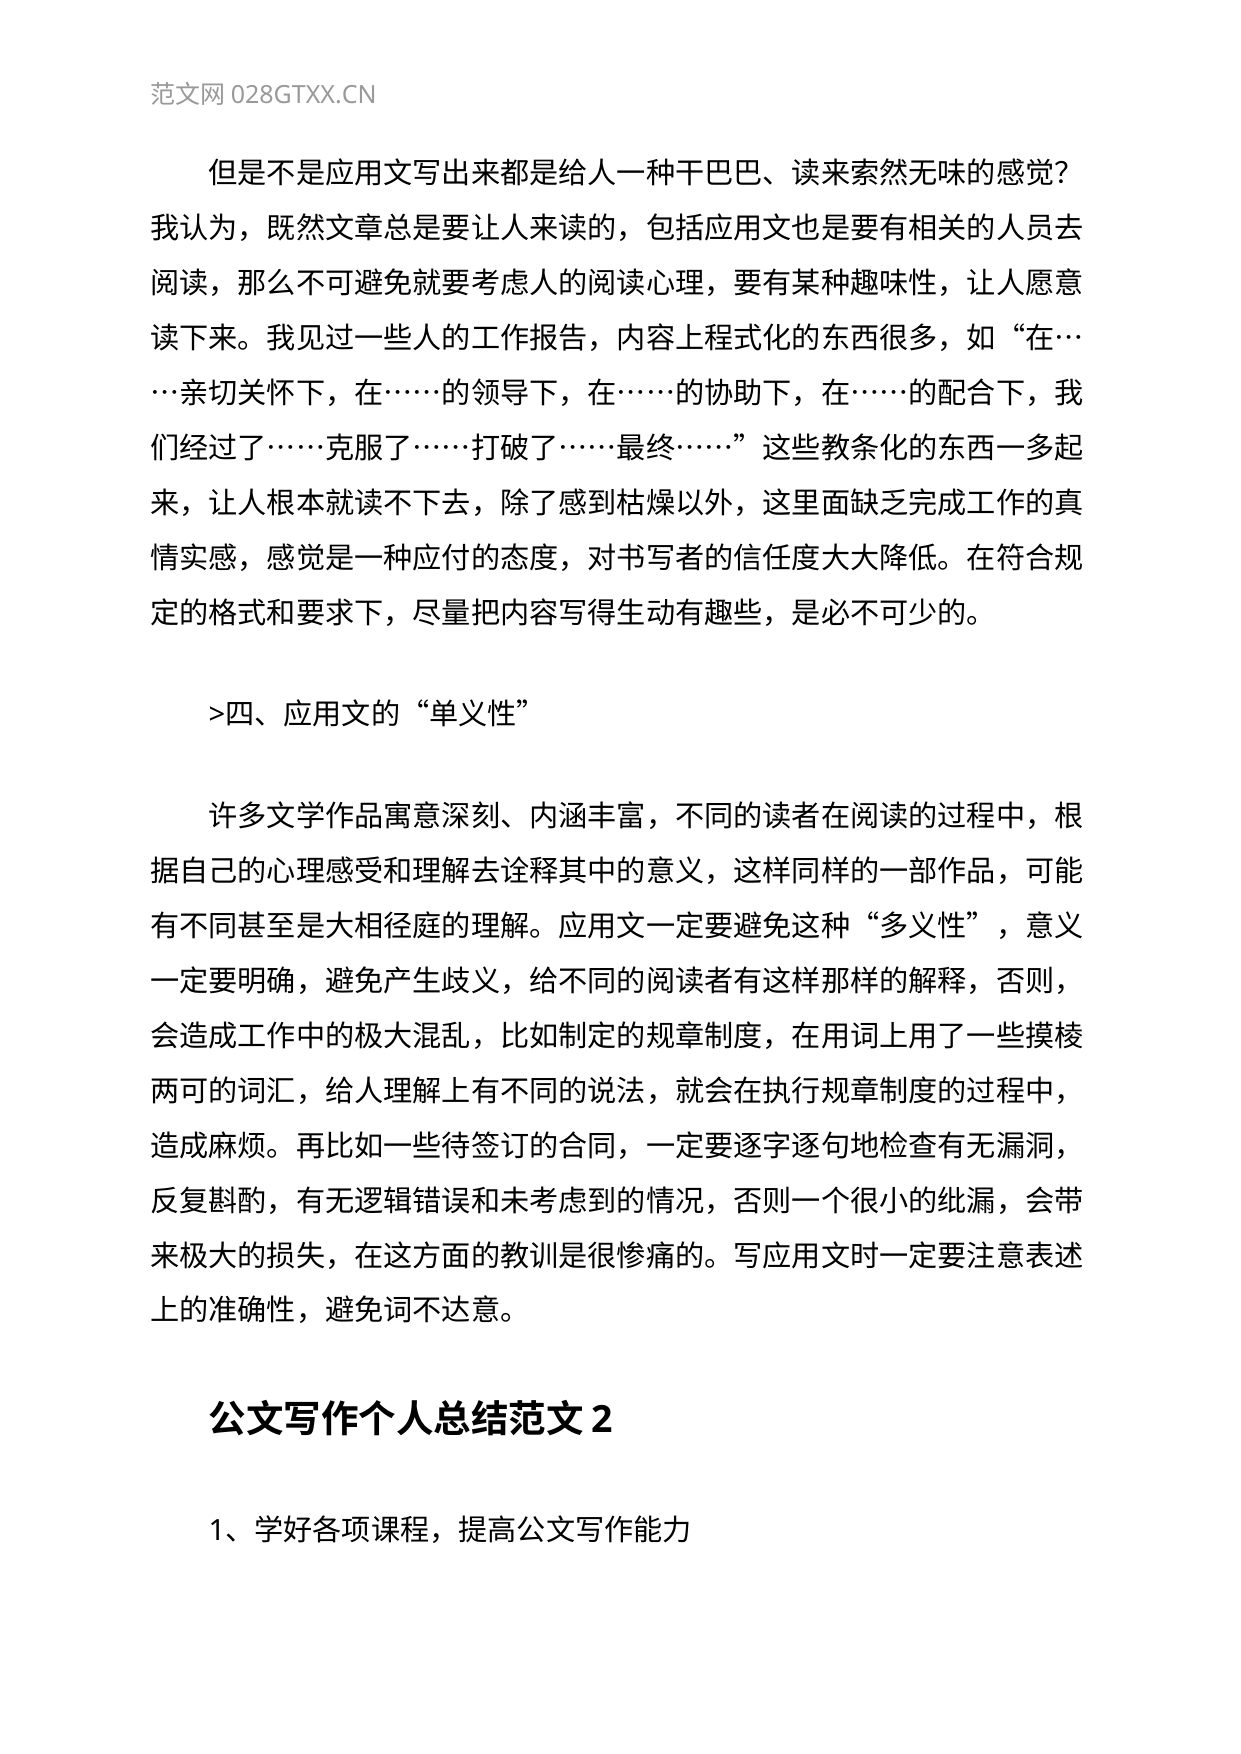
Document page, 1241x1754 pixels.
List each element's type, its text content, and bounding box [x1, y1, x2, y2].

text 公文写作个人总结范文2 [150, 1389, 1090, 1443]
text 1、学好各项课程，提高公文写作能力 [150, 1506, 1090, 1549]
text 但是不是应用文写出来都是给人一种干巴巴、读来索然无味的感觉？我认为，既然文章总是要让人来读的，包括应用文也是要有相关的人员去阅读，那么不可避免就要考虑人的阅读心理，要有某种趣味性，让人愿意读下来。我见过一些人的工作报告，内容上程式化的东西很多，如“在……亲切关怀下，在……的领导下，在……的协助下，在……的配合下，我们经过了……克服了……打破了……最终……”这些教条化的东西一多起来，让人根本就读不下去，除了感到枯燥以外，这里面缺乏完成工作的真情实感，感觉是一种应付的态度，对书写者的信任度大大降低。在符合规定的格式和要求下，尽量把内容写得生动有趣些，是必不可少的。 [150, 150, 1090, 631]
text 许多文学作品寓意深刻、内涵丰富，不同的读者在阅读的过程中，根据自己的心理感受和理解去诠释其中的意义，这样同样的一部作品，可能有不同甚至是大相径庭的理解。应用文一定要避免这种“多义性”，意义一定要明确，避免产生歧义，给不同的阅读者有这样那样的解释，否则，会造成工作中的极大混乱，比如制定的规章制度，在用词上用了一些摸棱两可的词汇，给人理解上有不同的说法，就会在执行规章制度的过程中，造成麻烦。再比如一些待签订的合同，一定要逐字逐句地检查有无漏洞，反复斟酌，有无逻辑错误和未考虑到的情况，否则一个很小的纰漏，会带来极大的损失，在这方面的教训是很惨痛的。写应用文时一定要注意表述上的准确性，避免词不达意。 [150, 793, 1090, 1329]
text >四、应用文的“单义性” [150, 691, 1090, 733]
